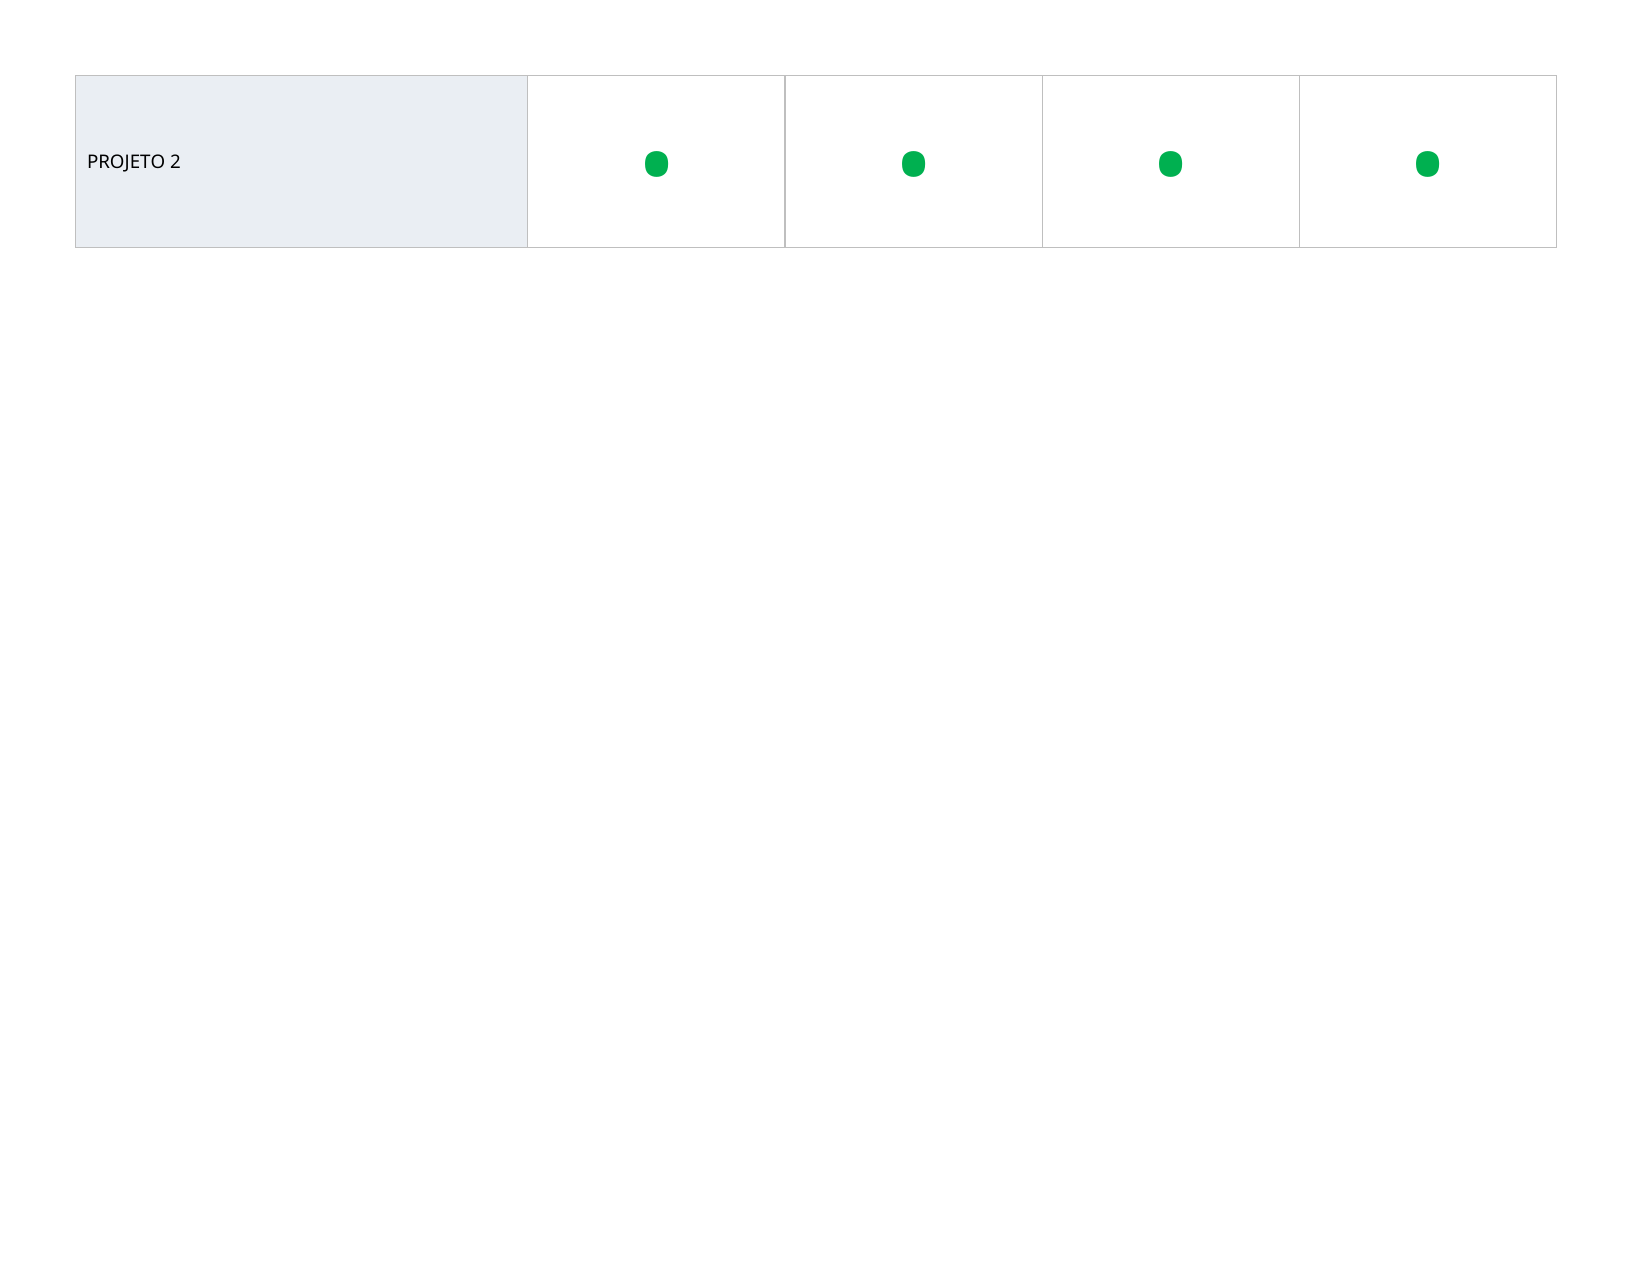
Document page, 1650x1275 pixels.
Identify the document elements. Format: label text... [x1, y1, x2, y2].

table_cell • [528, 76, 784, 247]
table_cell • [1043, 76, 1299, 247]
table_cell • [786, 76, 1042, 247]
table_cell • [1300, 76, 1556, 247]
table_cell PROJETO 2 [76, 76, 527, 247]
